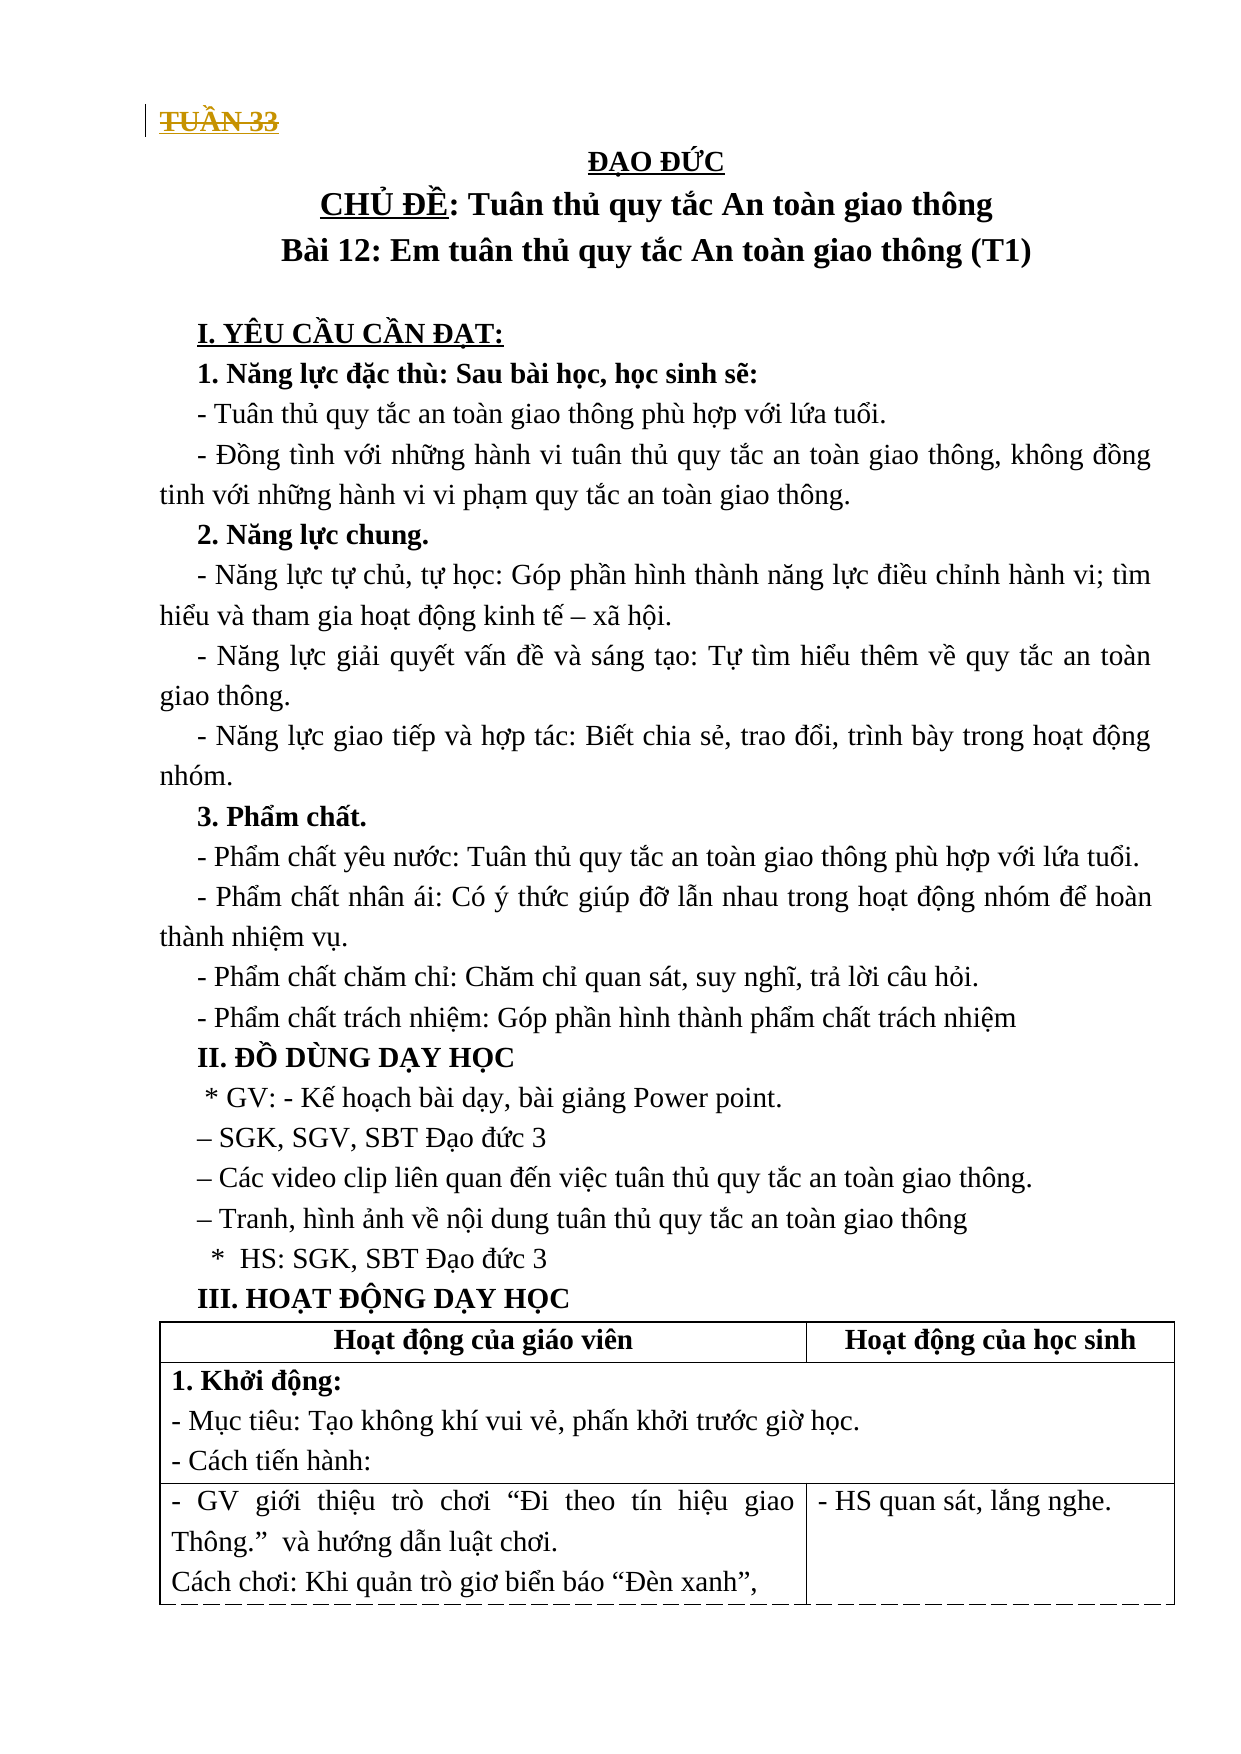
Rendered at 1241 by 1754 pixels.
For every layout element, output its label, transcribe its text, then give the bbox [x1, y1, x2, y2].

text - Phẩm chất chăm chỉ: Chăm chỉ quan sát, suy nghĩ, trả lời câu hỏi. [159, 959, 1153, 993]
text - Tuân thủ quy tắc an toàn giao thông phù hợp với lứa tuổi. [159, 397, 1153, 430]
text - Năng lực giao tiếp và hợp tác: Biết chia sẻ, trao đổi, trình bày trong hoạt động nhóm. [159, 718, 1153, 792]
text 1. Năng lực đặc thù: Sau bài học, học sinh sẽ: [159, 356, 1153, 390]
text - Phẩm chất trách nhiệm: Góp phần hình thành phẩm chất trách nhiệm [159, 1000, 1153, 1033]
text - Năng lực tự chủ, tự học: Góp phần hình thành năng lực điều chỉnh hành vi; tìm hiểu và tham gia hoạt động kinh tế – xã hội. [159, 557, 1153, 631]
text * HS: SGK, SBT Đạo đức 3 [159, 1241, 1153, 1274]
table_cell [161, 1484, 806, 1604]
text CHỦ ĐỀ: Tuân thủ quy tắc An toàn giao thông [159, 184, 1153, 222]
text – Tranh, hình ảnh về nội dung tuân thủ quy tắc an toàn giao thông [159, 1201, 1153, 1234]
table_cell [807, 1484, 1174, 1604]
text - Phẩm chất nhân ái: Có ý thức giúp đỡ lẫn nhau trong hoạt động nhóm để hoàn thành nhiệm vụ. [159, 879, 1153, 953]
table_cell 1. Khởi động: - Mục tiêu: Tạo không khí vui vẻ, phấn khởi trước giờ học. - Cách tiến hành: [161, 1363, 1174, 1482]
text III. HOẠT ĐỘNG DẠY HỌC [159, 1281, 1153, 1315]
text - Phẩm chất yêu nước: Tuân thủ quy tắc an toàn giao thông phù hợp với lứa tuổi. [159, 839, 1153, 872]
text - Năng lực giải quyết vấn đề và sáng tạo: Tự tìm hiểu thêm về quy tắc an toàn giao thông. [159, 638, 1153, 712]
text I. YÊU CẦU CẦN ĐẠT: [159, 316, 1153, 350]
text Bài 12: Em tuân thủ quy tắc An toàn giao thông (T1) [159, 230, 1153, 268]
text ĐẠO ĐỨC [159, 144, 1153, 177]
text 3. Phẩm chất. [159, 799, 1153, 832]
text II. ĐỒ DÙNG DẠY HỌC [159, 1040, 1153, 1073]
text – SGK, SGV, SBT Đạo đức 3 [159, 1120, 1153, 1154]
table_header Hoạt động của giáo viên [161, 1323, 806, 1362]
text 2. Năng lực chung. [159, 517, 1153, 551]
table_header Hoạt động của học sinh [807, 1323, 1174, 1362]
text – Các video clip liên quan đến việc tuân thủ quy tắc an toàn giao thông. [159, 1161, 1153, 1194]
text * GV: - Kế hoạch bài dạy, bài giảng Power point. [159, 1080, 1153, 1114]
text - Đồng tình với những hành vi tuân thủ quy tắc an toàn giao thông, không đồng tinh với những hành vi vi phạm quy tắc an toàn giao thông. [159, 437, 1153, 511]
